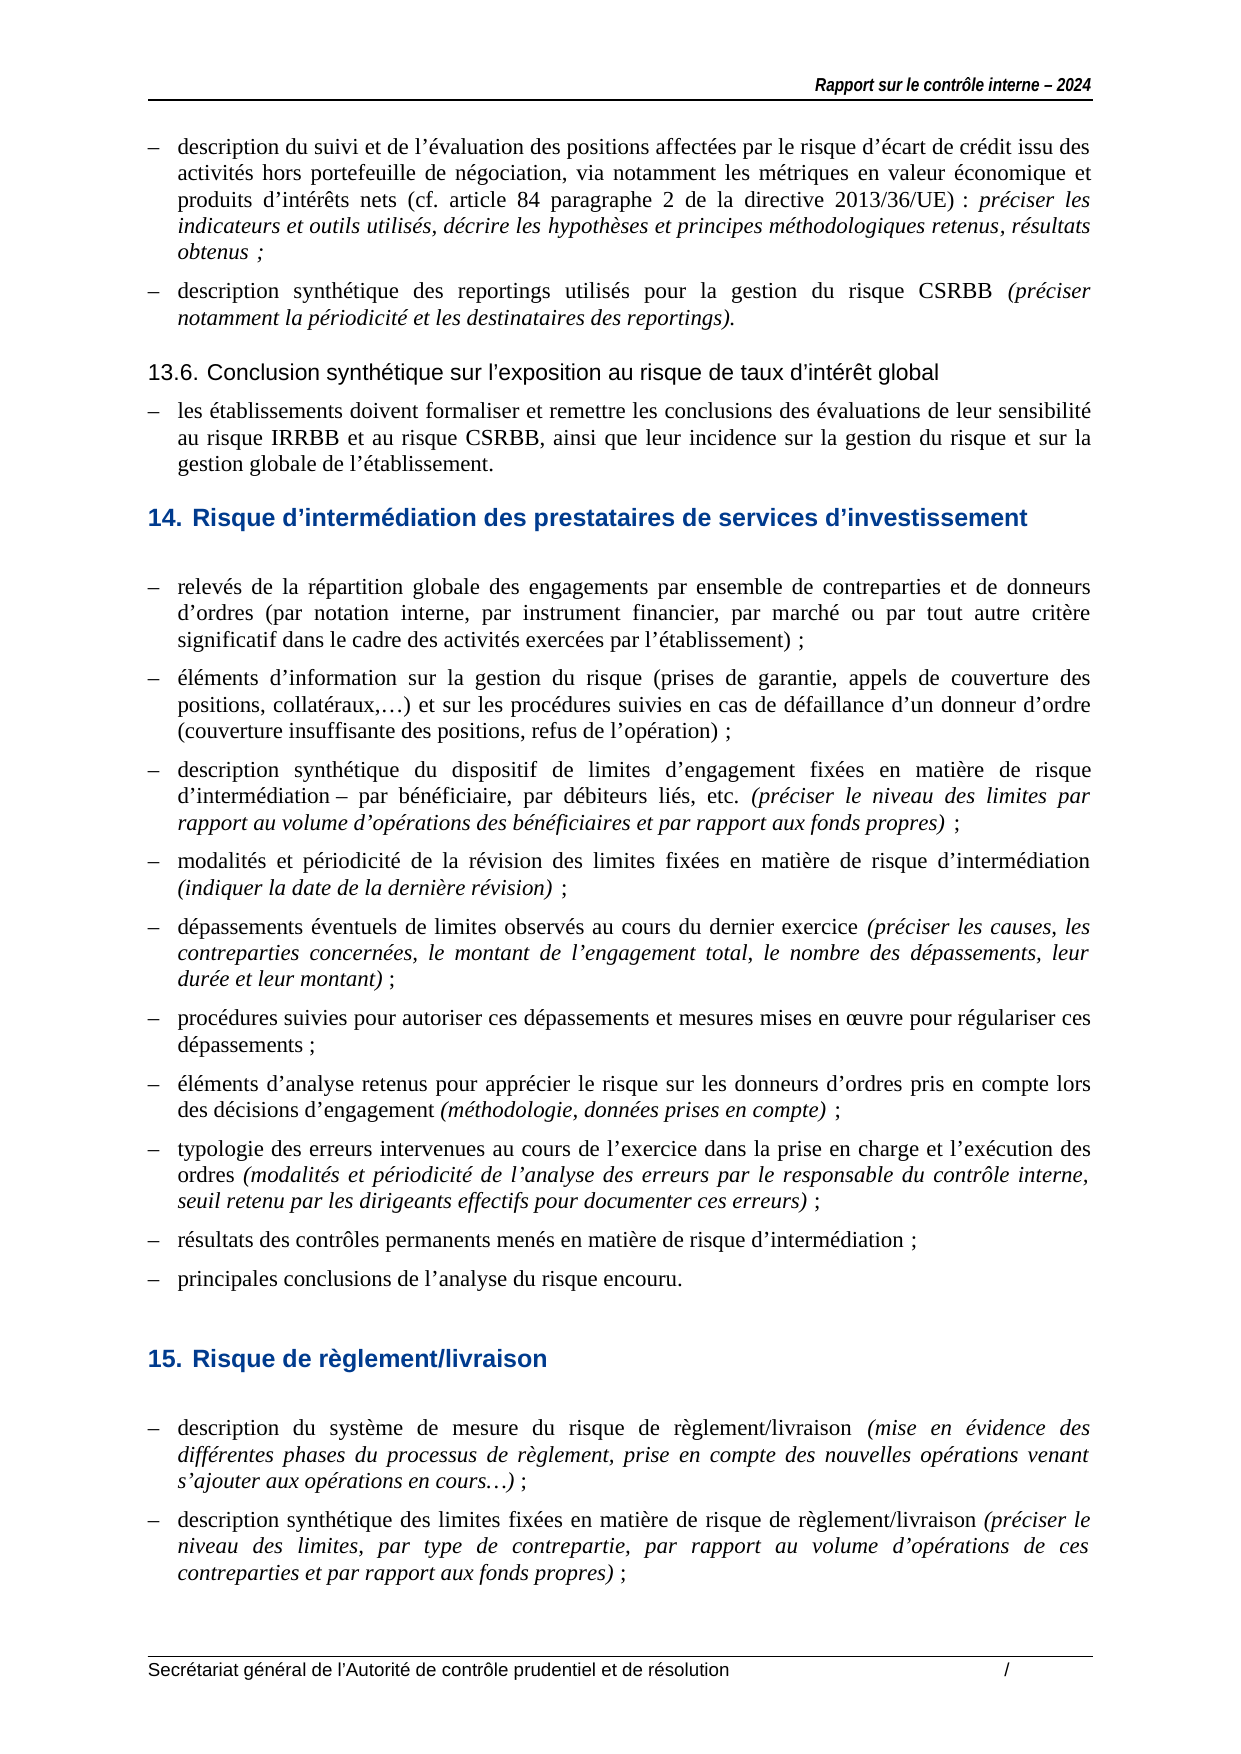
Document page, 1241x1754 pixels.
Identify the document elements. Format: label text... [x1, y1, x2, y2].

text description synthétique des limites fixées en matière de risque de règlement/livraison (préciser le niveau des limites, par type de contrepartie, par rapport au volume d’opérations de ces contreparties et par rapport aux fonds propres) ; [148, 1506, 1093, 1585]
text les établissements doivent formaliser et remettre les conclusions des évaluations de leur sensibilité au risque IRRBB et au risque CSRBB, ainsi que leur incidence sur la gestion du risque et sur la gestion globale de l’établissement. [148, 397, 1093, 477]
text procédures suivies pour autoriser ces dépassements et mesures mises en œuvre pour régulariser ces dépassements ; [148, 1004, 1093, 1057]
text Risque d’intermédiation des prestataires de services d’investissement [148, 503, 1093, 532]
text 13.6. Conclusion synthétique sur l’exposition au risque de taux d’intérêt global [148, 359, 1093, 385]
text relevés de la répartition globale des engagements par ensemble de contreparties et de donneurs d’ordres (par notation interne, par instrument financier, par marché ou par tout autre critère significatif dans le cadre des activités exercées par l’établissement) ; [148, 573, 1093, 652]
text Risque de règlement/livraison [148, 1344, 1093, 1373]
text dépassements éventuels de limites observés au cours du dernier exercice (préciser les causes, les contreparties concernées, le montant de l’engagement total, le nombre des dépassements, leur durée et leur montant) ; [148, 913, 1093, 992]
text description du système de mesure du risque de règlement/livraison (mise en évidence des différentes phases du processus de règlement, prise en compte des nouvelles opérations venant s’ajouter aux opérations en cours…) ; [148, 1414, 1093, 1493]
text résultats des contrôles permanents menés en matière de risque d’intermédiation ; [148, 1226, 1093, 1253]
text principales conclusions de l’analyse du risque encouru. [148, 1265, 1093, 1292]
text modalités et périodicité de la révision des limites fixées en matière de risque d’intermédiation (indiquer la date de la dernière révision) ; [148, 848, 1093, 900]
text typologie des erreurs intervenues au cours de l’exercice dans la prise en charge et l’exécution des ordres (modalités et périodicité de l’analyse des erreurs par le responsable du contrôle interne, seuil retenu par les dirigeants effectifs pour documenter ces erreurs) ; [148, 1135, 1093, 1214]
text description du suivi et de l’évaluation des positions affectées par le risque d’écart de crédit issu des activités hors portefeuille de négociation, via notamment les métriques en valeur économique et produits d’intérêts nets (cf. article 84 paragraphe 2 de la directive 2013/36/UE) : préciser les indicateurs et outils utilisés, décrire les hypothèses et principes méthodologiques retenus, résultats obtenus ; [148, 133, 1093, 265]
text éléments d’analyse retenus pour apprécier le risque sur les donneurs d’ordres pris en compte lors des décisions d’engagement (méthodologie, données prises en compte) ; [148, 1069, 1093, 1122]
text description synthétique du dispositif de limites d’engagement fixées en matière de risque d’intermédiation – par bénéficiaire, par débiteurs liés, etc. (préciser le niveau des limites par rapport au volume d’opérations des bénéficiaires et par rapport aux fonds propres) ; [148, 756, 1093, 835]
text éléments d’information sur la gestion du risque (prises de garantie, appels de couverture des positions, collatéraux,…) et sur les procédures suivies en cas de défaillance d’un donneur d’ordre (couverture insuffisante des positions, refus de l’opération) ; [148, 664, 1093, 743]
text description synthétique des reportings utilisés pour la gestion du risque CSRBB (préciser notamment la périodicité et les destinataires des reportings). [148, 277, 1093, 330]
